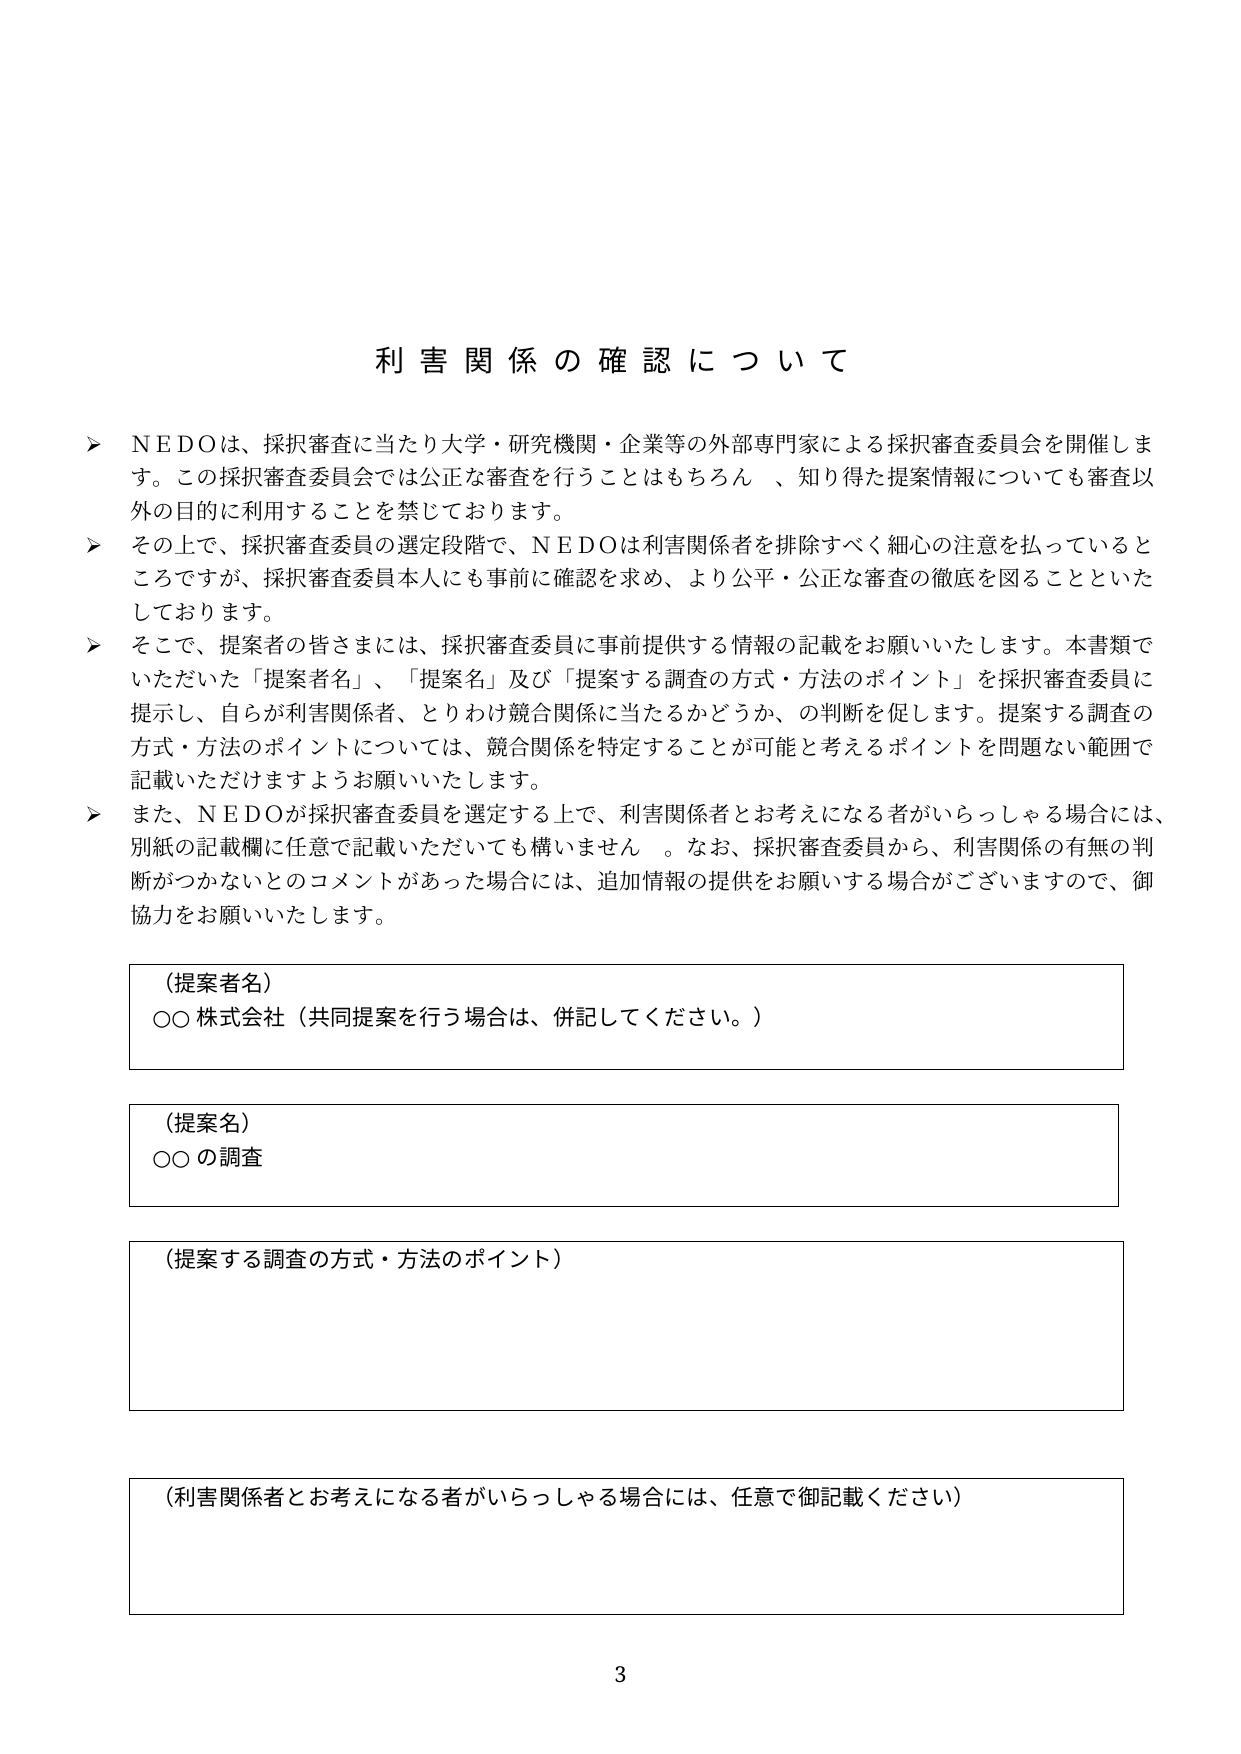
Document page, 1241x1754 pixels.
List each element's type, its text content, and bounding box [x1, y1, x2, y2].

table_header （提案名） ○○の調査 [130, 1105, 1118, 1206]
text 利害関係の確認について [85, 325, 1155, 392]
list ＮＥＤＯは、採択審査に当たり大学・研究機関・企業等の外部専門家による採択審査委員会を開催します。この採択審査委員会では公正な審査を行うことはもちろん、知り得た提案情報についても審査以外の目的に利用することを禁じております。 [85, 426, 1155, 527]
table_header （提案者名） ○○株式会社（共同提案を行う場合は、併記してください。） [130, 965, 1123, 1069]
list また、ＮＥＤＯが採択審査委員を選定する上で、利害関係者とお考えになる者がいらっしゃる場合には、別紙の記載欄に任意で記載いただいても構いません。なお、採択審査委員から、利害関係の有無の判断がつかないとのコメントがあった場合には、追加情報の提供をお願いする場合がございますので、御協力をお願いいたします。 [85, 796, 1155, 931]
table_header （提案する調査の方式・方法のポイント） [130, 1242, 1123, 1410]
list その上で、採択審査委員の選定段階で、ＮＥＤＯは利害関係者を排除すべく細心の注意を払っているところですが、採択審査委員本人にも事前に確認を求め、より公平・公正な審査の徹底を図ることといたしております。 [85, 527, 1155, 628]
list そこで、提案者の皆さまには、採択審査委員に事前提供する情報の記載をお願いいたします。本書類でいただいた「提案者名」、「提案名」及び「提案する調査の方式・方法のポイント」を採択審査委員に提示し、自らが利害関係者、とりわけ競合関係に当たるかどうか、の判断を促します。提案する調査の方式・方法のポイントについては、競合関係を特定することが可能と考えるポイントを問題ない範囲で記載いただけますようお願いいたします。 [85, 628, 1155, 796]
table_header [130, 1479, 1123, 1614]
